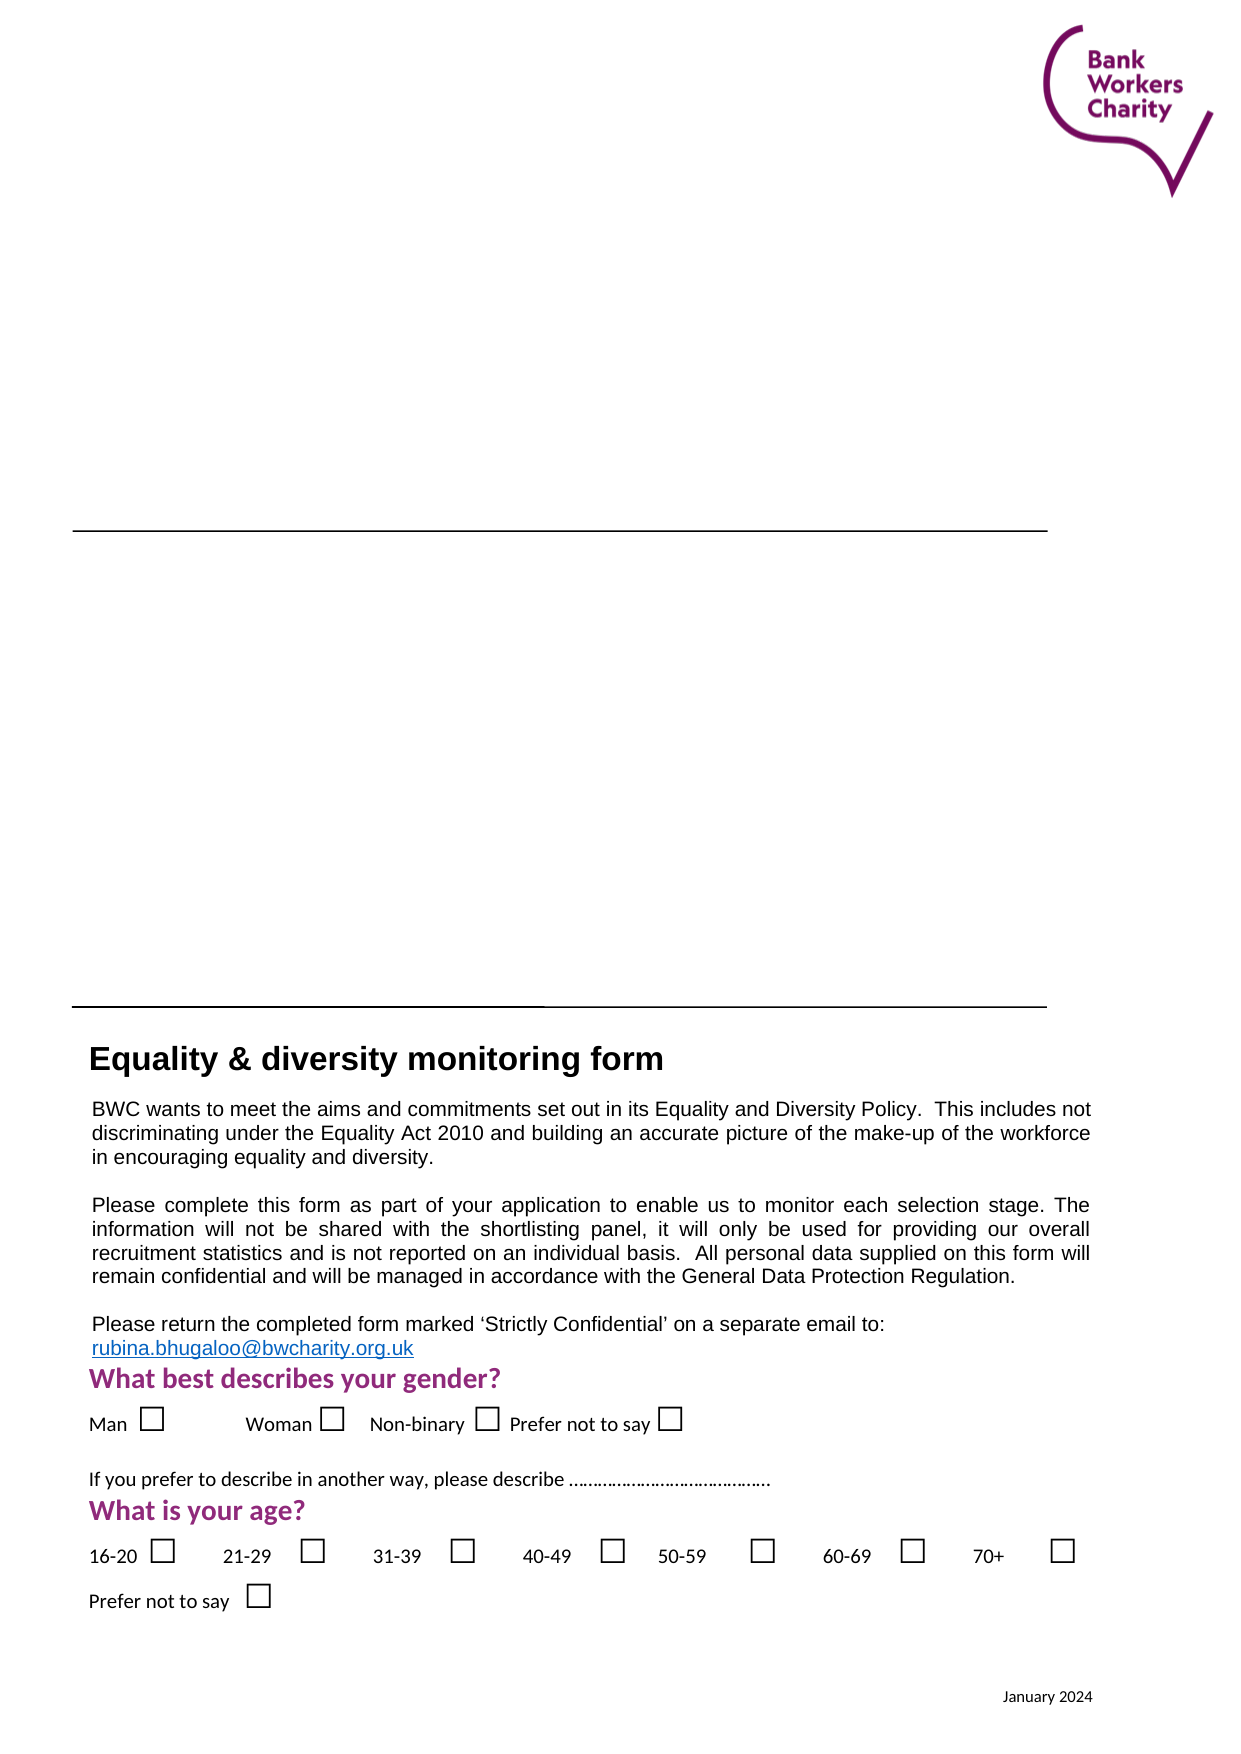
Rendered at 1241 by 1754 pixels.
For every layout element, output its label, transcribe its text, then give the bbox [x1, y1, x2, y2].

text BWC wants to meet the aims and commitments set out in its Equality and Diversity Policy. This includes not discriminating under the Equality Act 2010 and building an accurate picture of the make-up of the workforce in encouraging equality and diversity. [92, 1097, 1092, 1168]
text Equality & diversity monitoring form [89, 193, 1092, 1077]
text 16-20 21-29 31-39 40-49 50-59 60-69 70+ Prefer not to say [89, 1528, 1092, 1618]
text What is your age? [89, 1492, 1092, 1528]
text Man Woman Non-binary Prefer not to say [89, 1396, 1092, 1441]
text If you prefer to describe in another way, please describe …………………………………… [89, 1467, 1092, 1492]
text Please return the completed form marked ‘Strictly Confidential’ on a separate email to: rubina.bhugaloo@bwcharity.org.uk [92, 1312, 1092, 1360]
text What best describes your gender? [89, 1360, 1092, 1396]
text Please complete this form as part of your application to enable us to monitor each selection stage. The information will not be shared with the shortlisting panel, it will only be used for providing our overall recruitment statistics and is not reported on an individual basis. All personal data supplied on this form will remain confidential and will be managed in accordance with the General Data Protection Regulation. [92, 1192, 1092, 1288]
picture [1035, 17, 1217, 202]
